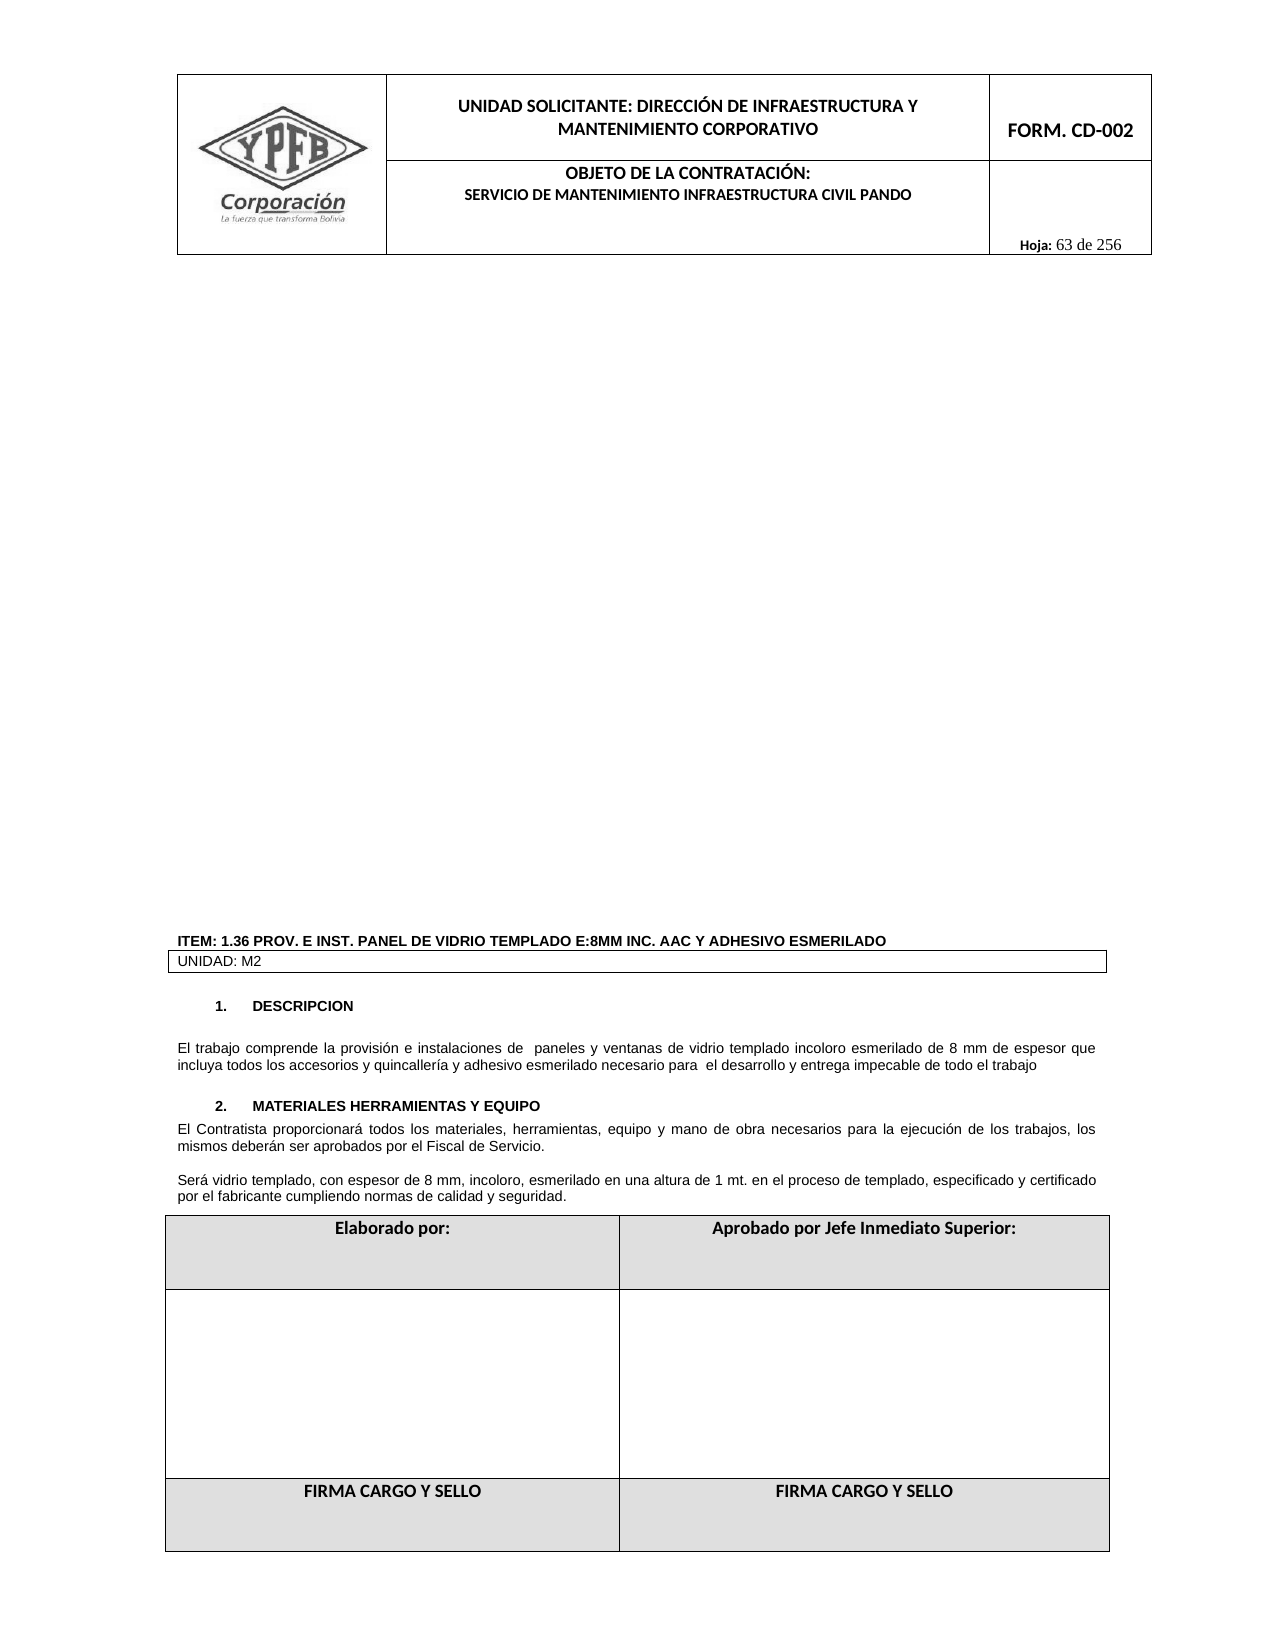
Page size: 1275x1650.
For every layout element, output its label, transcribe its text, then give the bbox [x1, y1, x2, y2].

text El Contratista proporcionará todos los materiales, herramientas, equipo y mano de obra necesarios para la ejecución de los trabajos, los mismos deberán ser aprobados por el Fiscal de Servicio. [177, 1121, 1098, 1154]
text Será vidrio templado, con espesor de 8 mm, incoloro, esmerilado en una altura de 1 mt. en el proceso de templado, especificado y certificado por el fabricante cumpliendo normas de calidad y seguridad. [177, 1171, 1098, 1205]
text ITEM: 1.36 PROV. E INST. PANEL DE VIDRIO TEMPLADO E:8MM INC. AAC Y ADHESIVO ESMERILADO [177, 933, 1098, 949]
text UNIDAD: M2 [169, 951, 1106, 972]
list MATERIALES HERRAMIENTAS Y EQUIPO [215, 1098, 1098, 1115]
text El trabajo comprende la provisión e instalaciones de paneles y ventanas de vidrio templado incoloro esmerilado de 8 mm de espesor que incluya todos los accesorios y quincallería y adhesivo esmerilado necesario para el desarrollo y entrega impecable de todo el trabajo [177, 1039, 1098, 1073]
list DESCRIPCION [215, 998, 1098, 1014]
